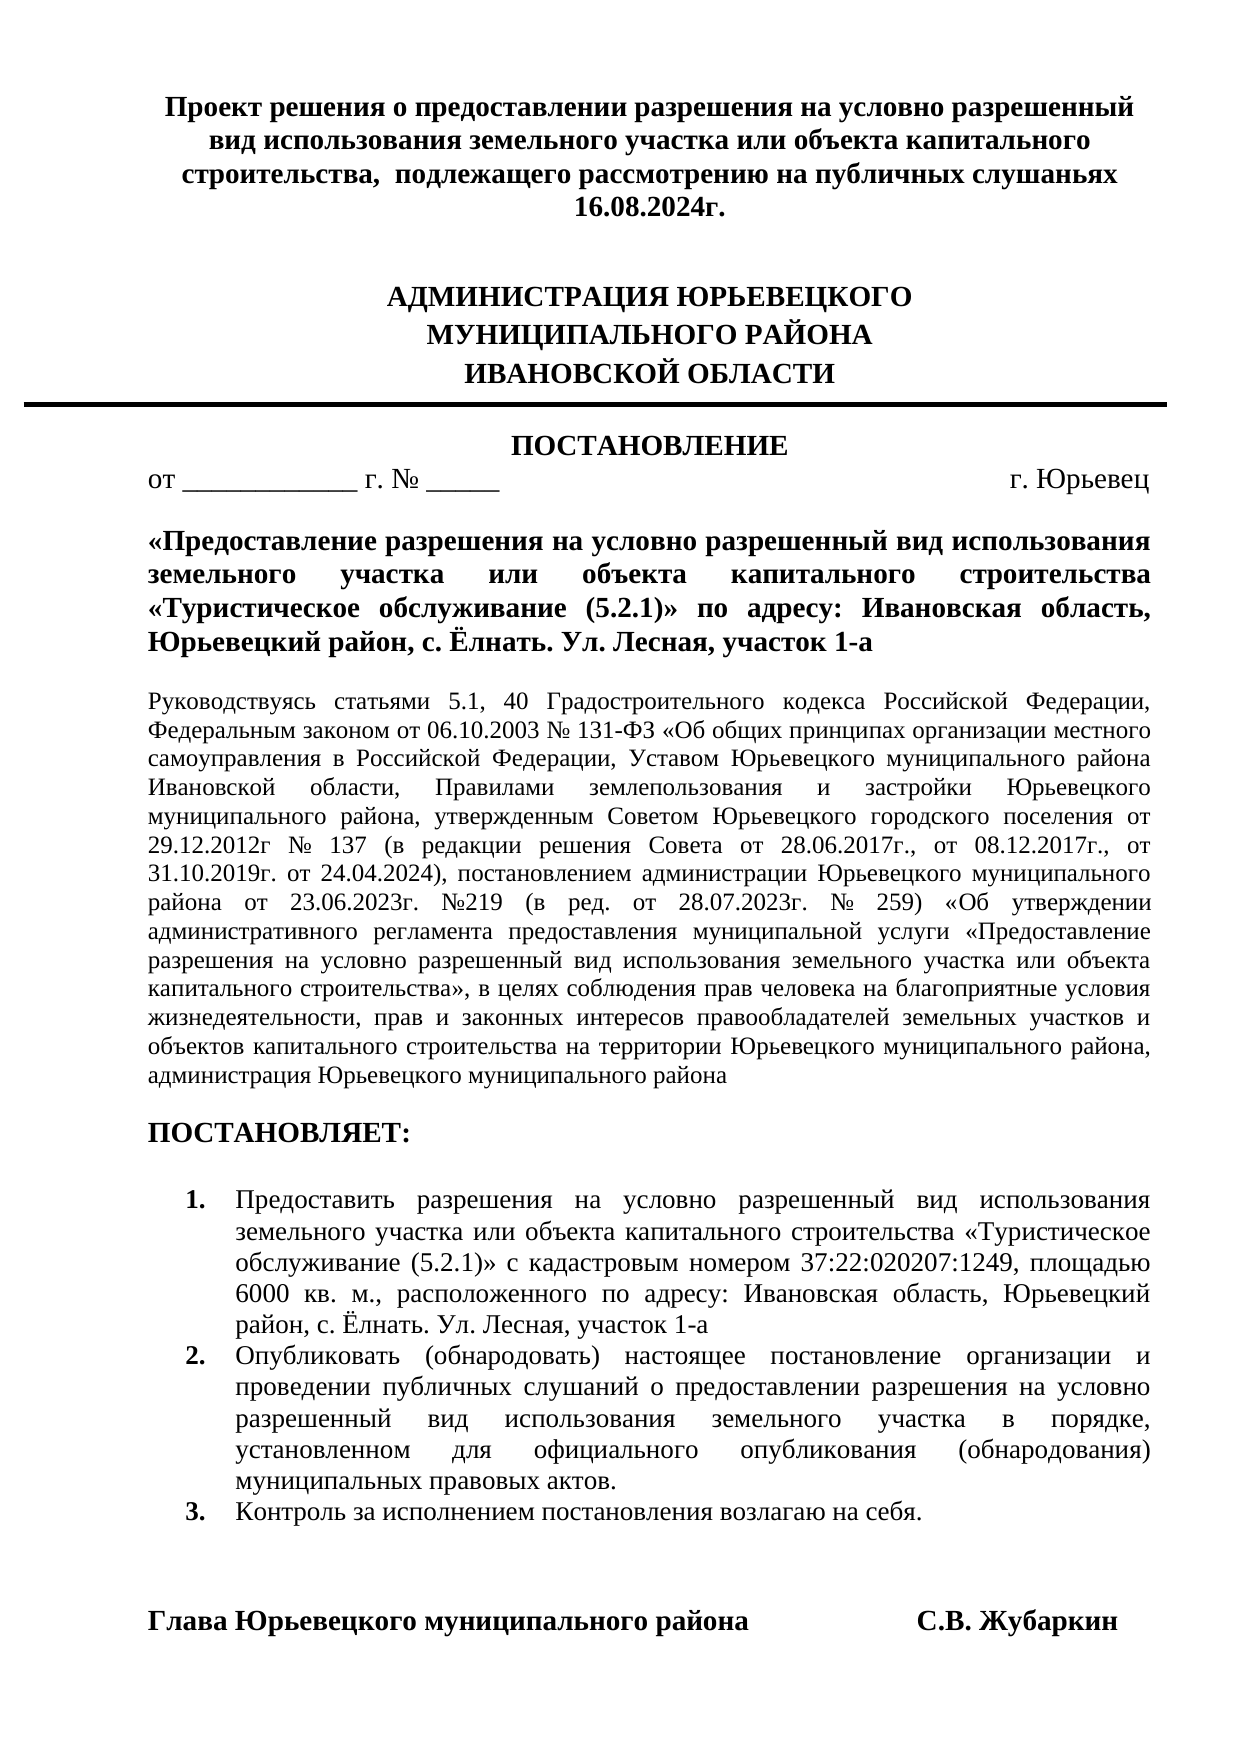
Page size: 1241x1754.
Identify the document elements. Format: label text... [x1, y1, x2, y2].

text АДМИНИСТРАЦИЯ ЮРЬЕВЕЦКОГО [148, 279, 1152, 312]
text ПОСТАНОВЛЯЕТ: [148, 1115, 1152, 1148]
list Предоставить разрешения на условно разрешенный вид использования земельного участка или объекта капитального строительства «Туристическое обслуживание (5.2.1)» с кадастровым номером 37:22:020207:1249, площадью 6000 кв. м., расположенного по адресу: Ивановская область, Юрьевецкий район, с. Ёлнать. Ул. Лесная, участок 1-а [185, 1184, 1152, 1339]
text ПОСТАНОВЛЕНИЕ [148, 428, 1152, 462]
list Опубликовать (обнародовать) настоящее постановление организации и проведении публичных слушаний о предоставлении разрешения на условно разрешенный вид использования земельного участка в порядке, установленном для официального опубликования (обнародования) муниципальных правовых актов. [185, 1339, 1152, 1495]
text «Предоставление разрешения на условно разрешенный вид использования земельного участка или объекта капитального строительства «Туристическое обслуживание (5.2.1)» по адресу: Ивановская область, Юрьевецкий район, с. Ёлнать. Ул. Лесная, участок 1-а [148, 523, 1152, 657]
list Контроль за исполнением постановления возлагаю на себя. [185, 1495, 1152, 1526]
text Руководствуясь статьями 5.1, 40 Градостроительного кодекса Российской Федерации, Федеральным законом от 06.10.2003 № 131-ФЗ «Об общих принципах организации местного самоуправления в Российской Федерации, Уставом Юрьевецкого муниципального района Ивановской области, Правилами землепользования и застройки Юрьевецкого муниципального района, утвержденным Советом Юрьевецкого городского поселения от 29.12.2012г № 137 (в редакции решения Совета от 28.06.2017г., от 08.12.2017г., от 31.10.2019г. от 24.04.2024), постановлением администрации Юрьевецкого муниципального района от 23.06.2023г. №219 (в ред. от 28.07.2023г. № 259) «Об утверждении административного регламента предоставления муниципальной услуги «Предоставление разрешения на условно разрешенный вид использования земельного участка или объекта капитального строительства», в целях соблюдения прав человека на благоприятные условия жизнедеятельности, прав и законных интересов правообладателей земельных участков и объектов капитального строительства на территории Юрьевецкого муниципального района, администрация Юрьевецкого муниципального района [148, 686, 1152, 1088]
text МУНИЦИПАЛЬНОГО РАЙОНА [148, 317, 1152, 351]
text Глава Юрьевецкого муниципального района С.В. Жубаркин [148, 1603, 1152, 1637]
text от ____________ г. № _____ г. Юрьевец [148, 462, 1152, 495]
text ИВАНОВСКОЙ ОБЛАСТИ [148, 356, 1152, 389]
text Проект решения о предоставлении разрешения на условно разрешенный вид использования земельного участка или объекта капитального строительства, подлежащего рассмотрению на публичных слушаньях 16.08.2024г. [148, 89, 1152, 223]
